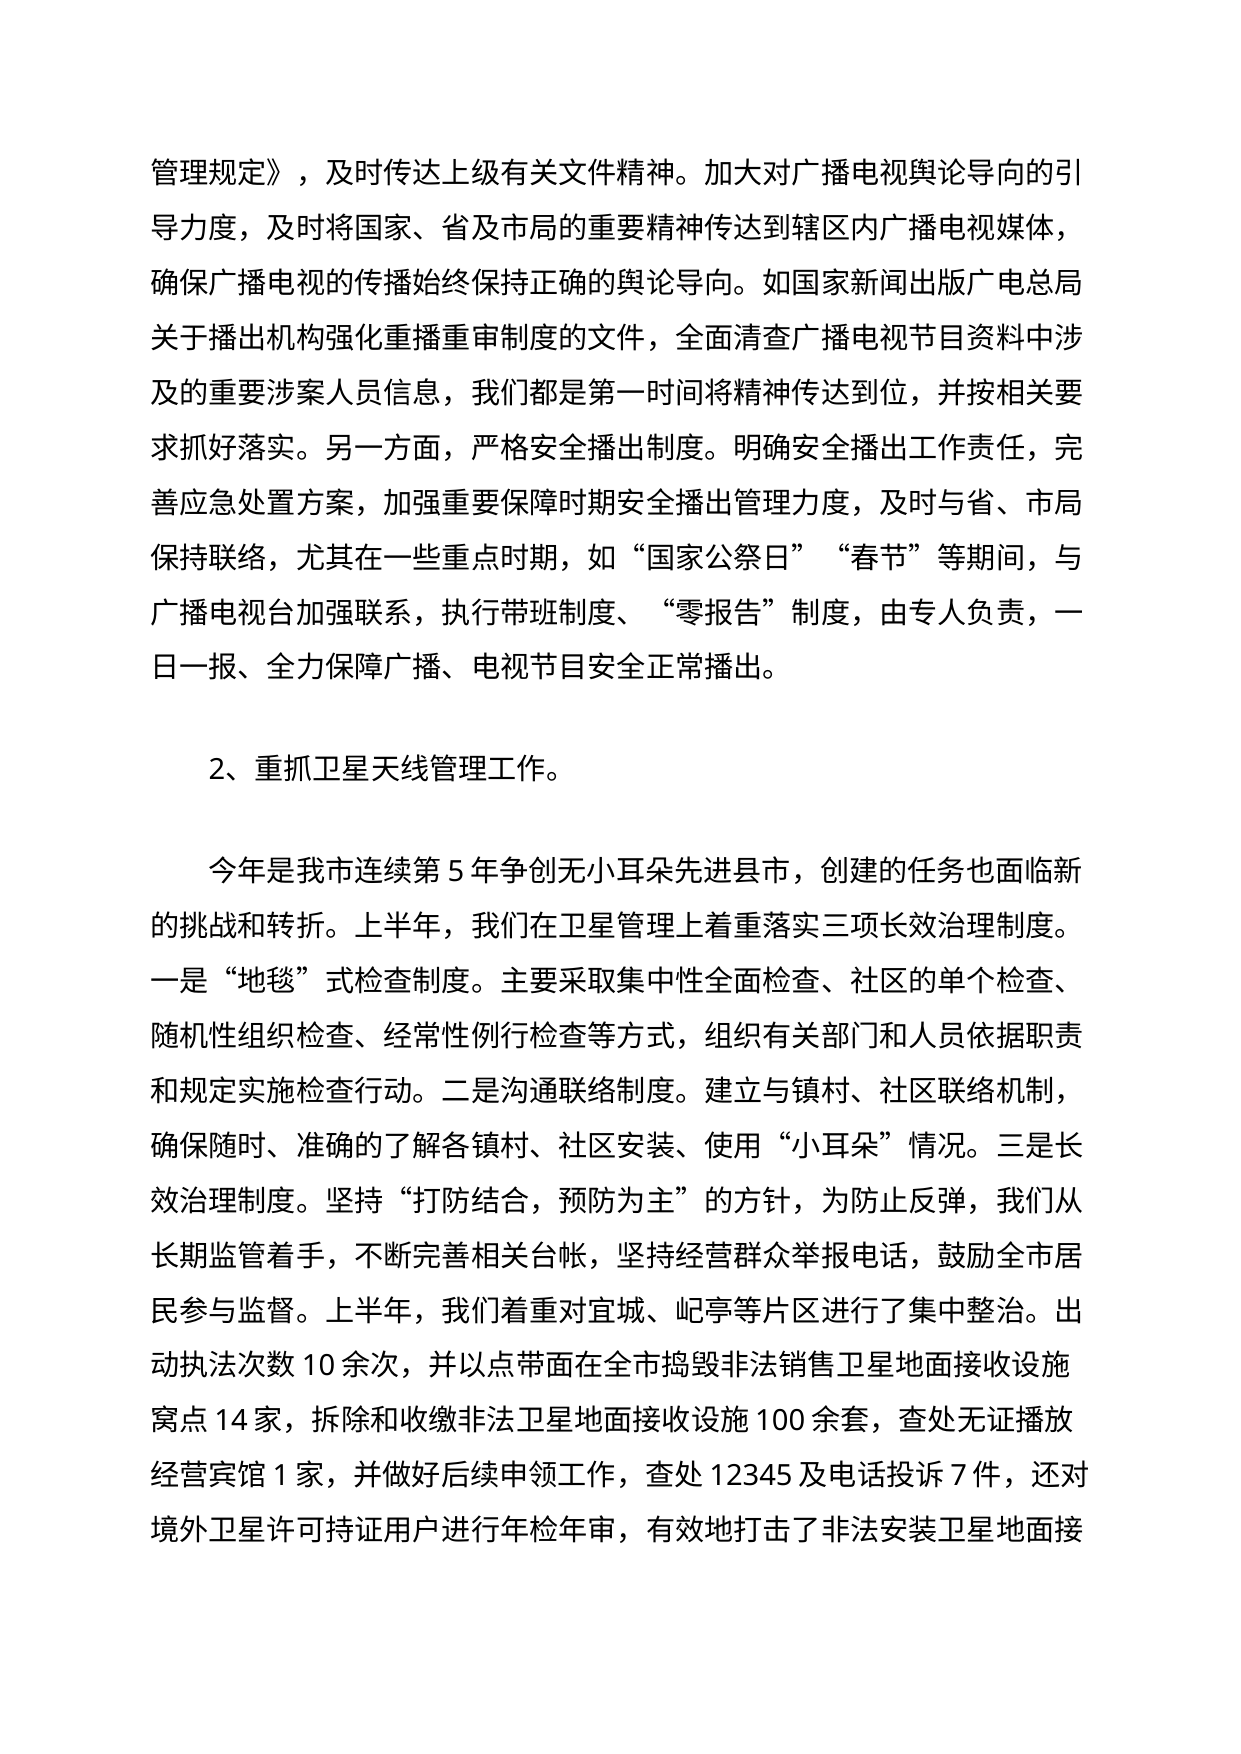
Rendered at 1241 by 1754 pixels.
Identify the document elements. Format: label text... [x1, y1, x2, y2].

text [150, 848, 1090, 1549]
text 2、重抓卫星天线管理工作。 [150, 746, 1090, 788]
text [150, 150, 1090, 686]
